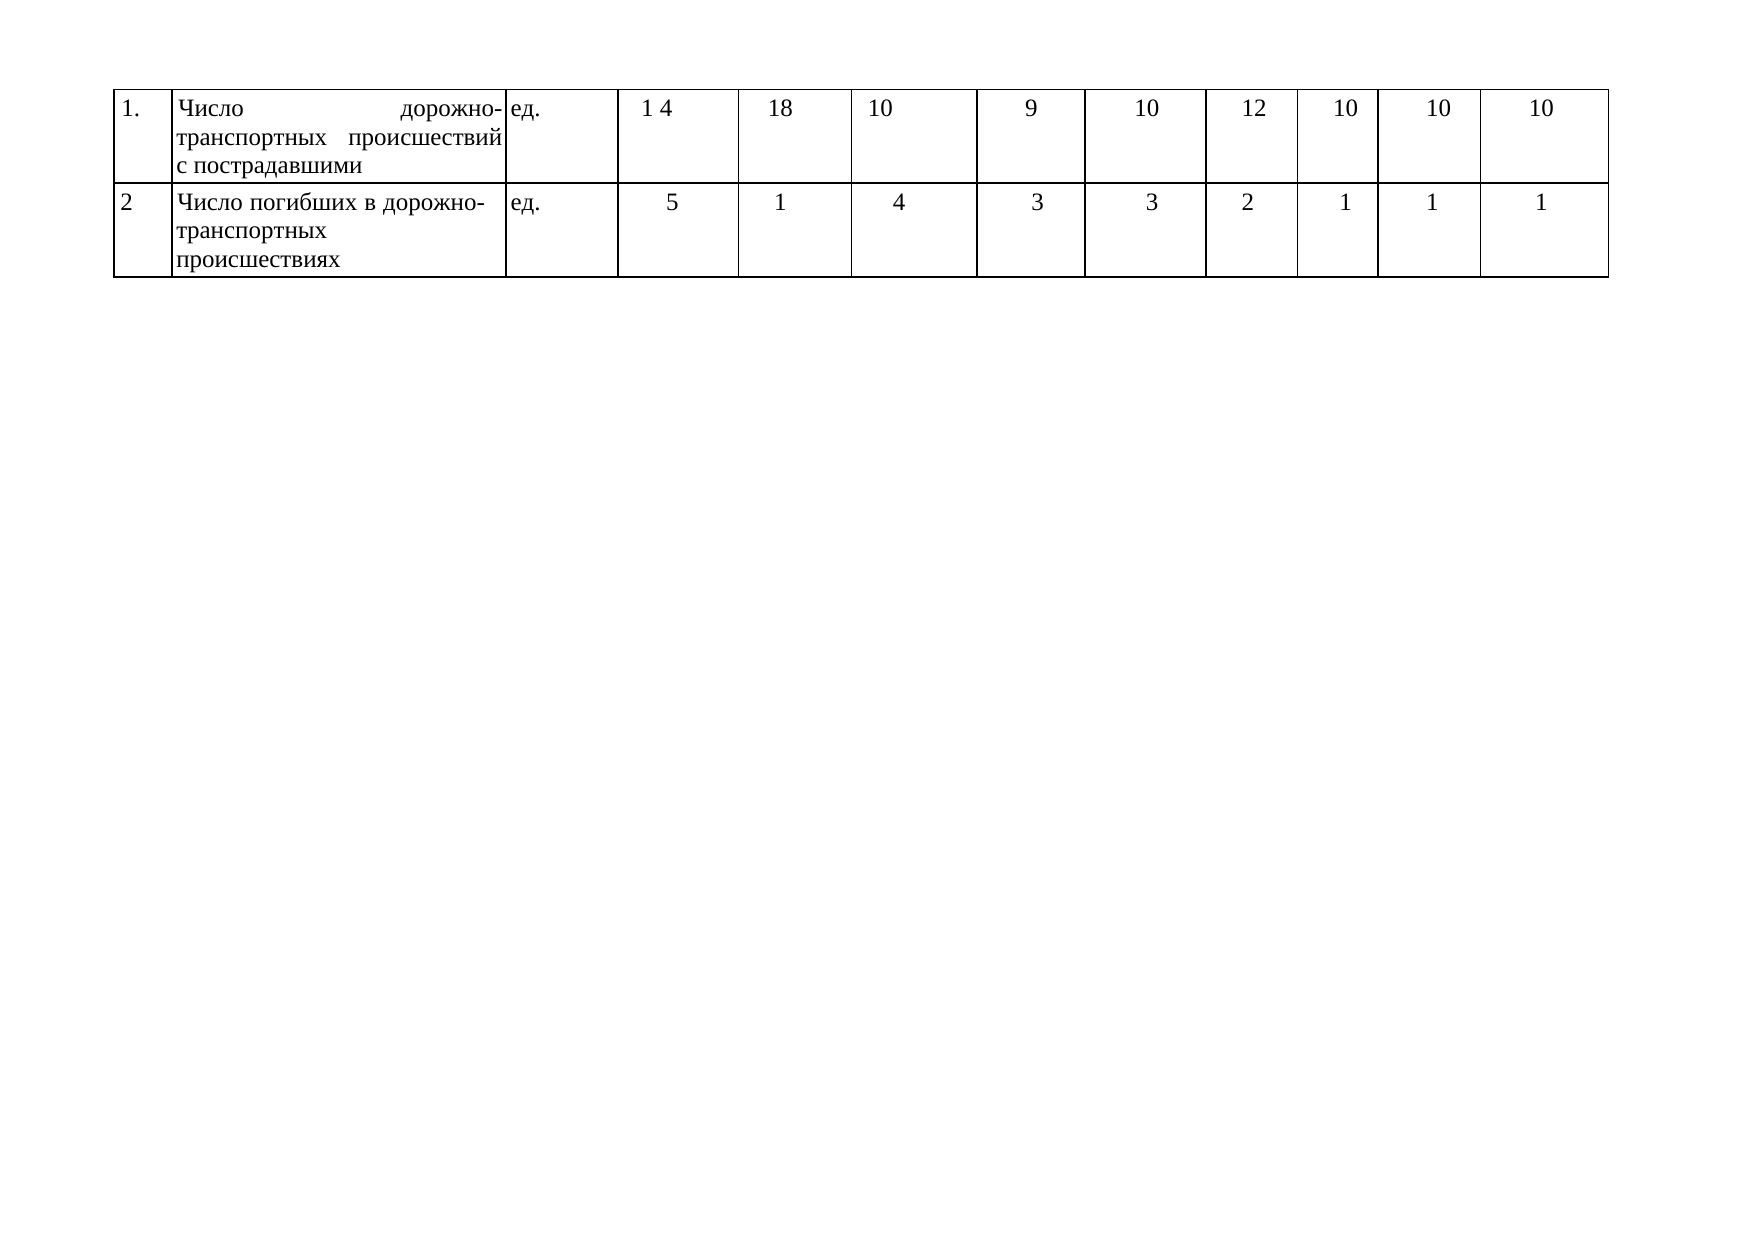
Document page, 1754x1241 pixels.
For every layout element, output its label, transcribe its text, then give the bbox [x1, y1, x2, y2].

table_cell 1 [1379, 184, 1480, 276]
table_cell 3 [1086, 184, 1205, 276]
table_cell 9 [978, 90, 1084, 182]
table_cell 1 [739, 184, 851, 276]
table_cell 2 [115, 184, 171, 276]
table_cell 2 [1207, 184, 1297, 276]
table_cell Число погибших в дорожно-транспортных происшествиях [173, 184, 505, 276]
table_cell 1 [1481, 184, 1608, 276]
table_cell 1 4 [619, 90, 738, 182]
table_cell 10 [1298, 90, 1377, 182]
table_cell 10 [852, 90, 976, 182]
table_cell Число дорожно-транспортных происшествий с пострадавшими [173, 90, 505, 182]
table_cell 1. [115, 90, 171, 182]
table_cell 4 [852, 184, 976, 276]
table_cell ед. [507, 90, 617, 182]
table_cell 10 [1086, 90, 1205, 182]
table_cell 10 [1481, 90, 1608, 182]
table_cell 10 [1379, 90, 1480, 182]
table_cell 5 [619, 184, 738, 276]
table_cell 18 [739, 90, 851, 182]
table_cell ед. [507, 184, 617, 276]
table_cell 1 [1298, 184, 1377, 276]
table_cell 3 [978, 184, 1084, 276]
table_cell 12 [1207, 90, 1297, 182]
